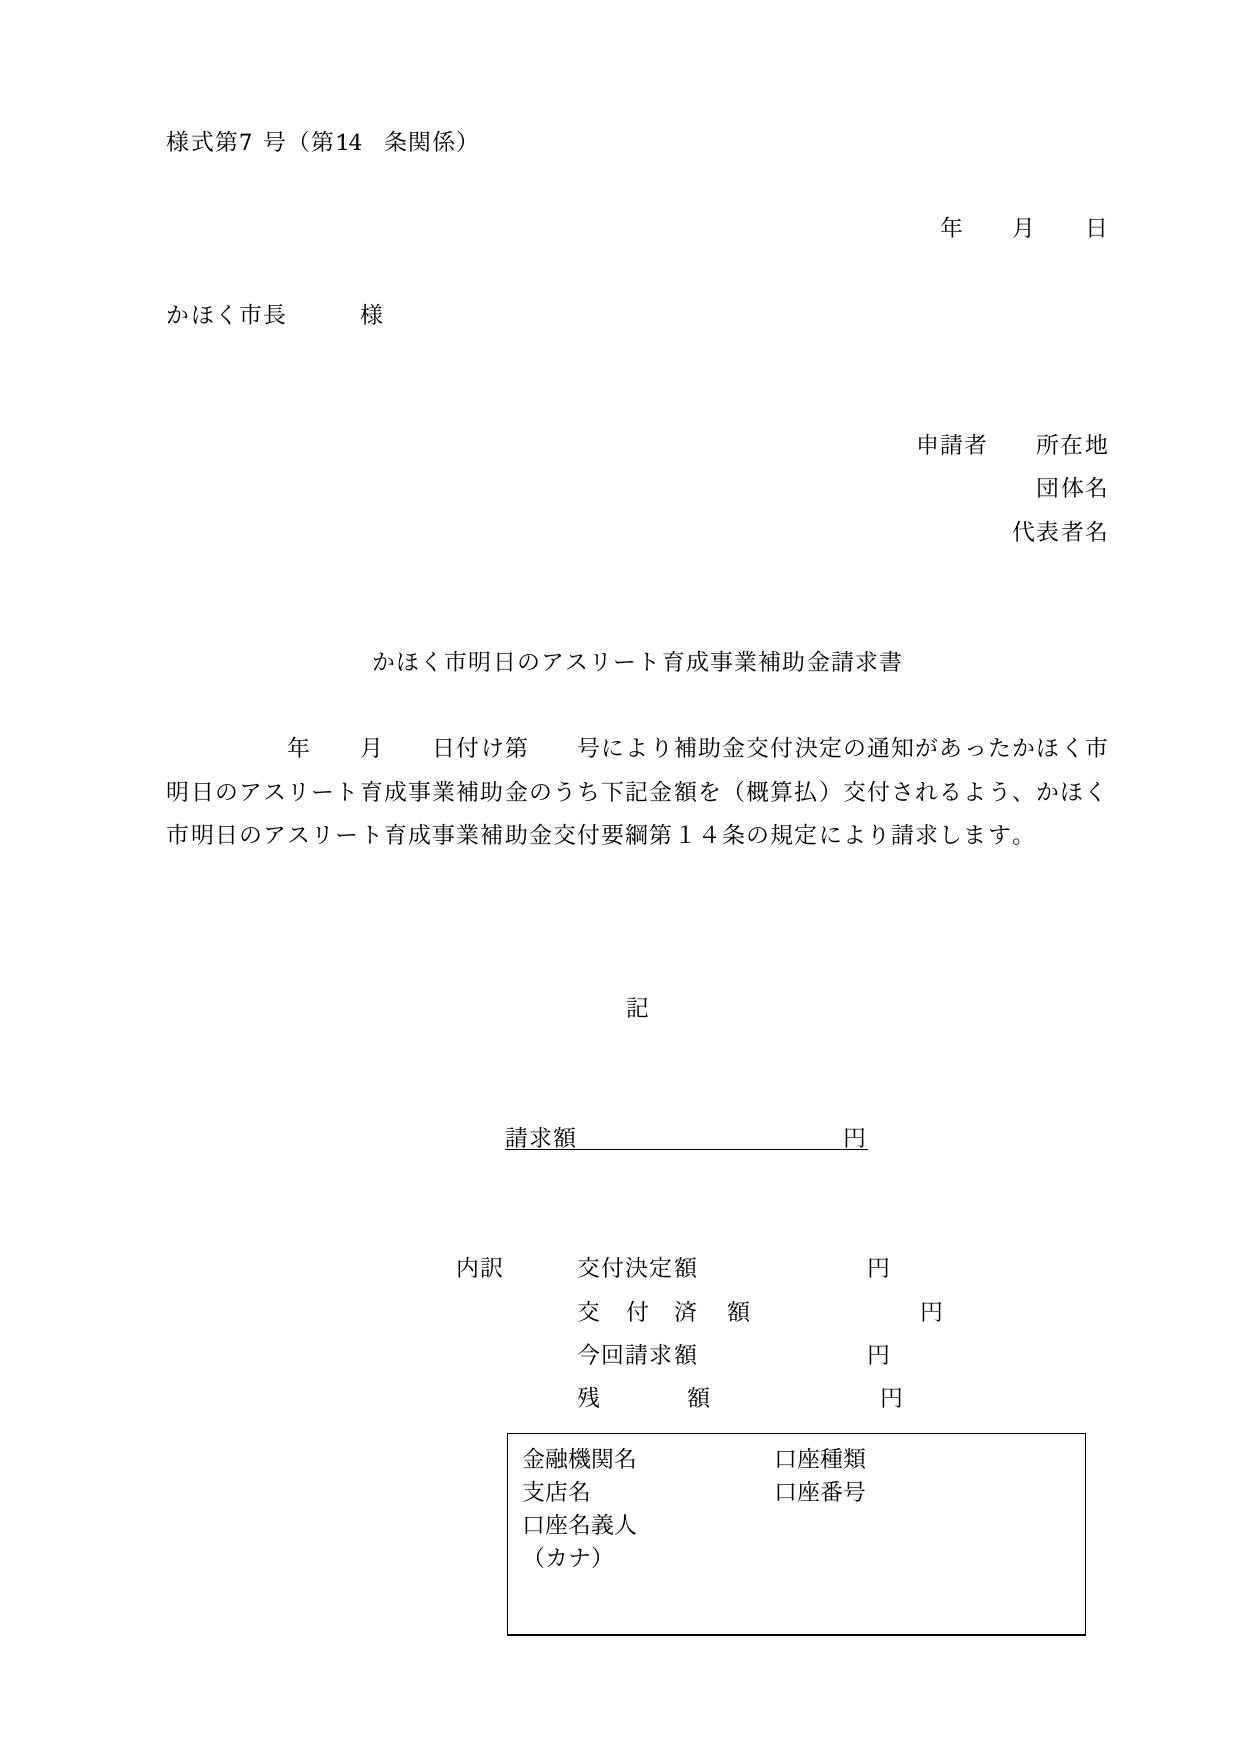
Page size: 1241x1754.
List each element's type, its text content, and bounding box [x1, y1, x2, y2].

text 年 月 日 [167, 205, 1109, 249]
text 様式第7号（第14条関係） [167, 119, 1109, 162]
text 残額 円 [167, 1375, 1109, 1419]
text かほく市長 様 [167, 292, 1109, 335]
text 今回請求額 円 [167, 1332, 1109, 1375]
text 請求額 円 [167, 1115, 1109, 1159]
text 団体名 [167, 465, 1109, 509]
text かほく市明日のアスリート育成事業補助金請求書 [167, 639, 1109, 682]
text 申請者 所在地 [167, 422, 1109, 465]
text 内訳 交付決定額 円 [167, 1245, 1109, 1289]
text 代表者名 [167, 509, 1109, 552]
text 年 月 日付け第 号により補助金交付決定の通知があったかほく市明日のアスリート育成事業補助金のうち下記金額を（概算払）交付されるよう、かほく市明日のアスリート育成事業補助金交付要綱第１４条の規定により請求します。 [167, 725, 1109, 855]
text 交付済額 円 [167, 1289, 1109, 1332]
text 記 [167, 985, 1109, 1029]
